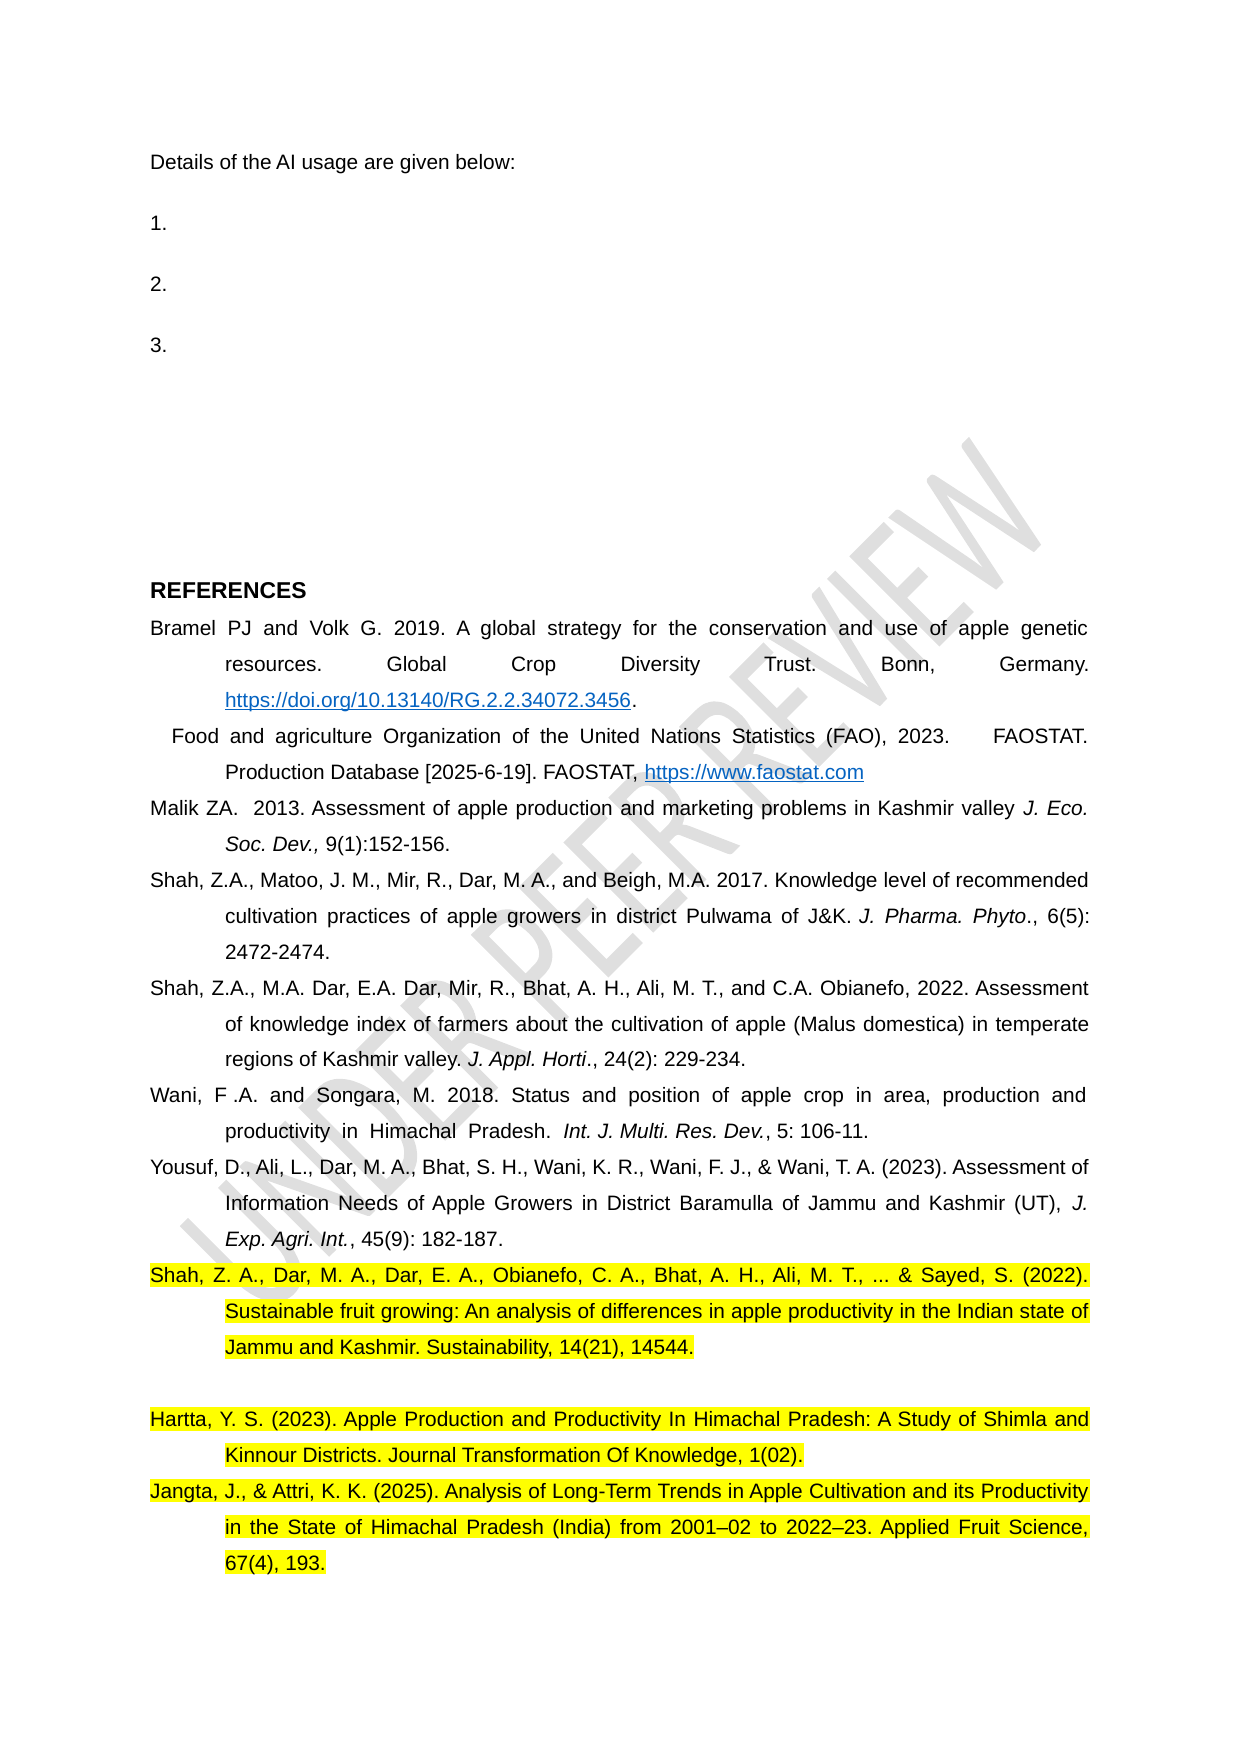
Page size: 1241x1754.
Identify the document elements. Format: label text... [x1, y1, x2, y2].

text 1. [150, 211, 1090, 235]
text Malik ZA. 2013. Assessment of apple production and marketing problems in Kashmir valley J. Eco. Soc. Dev., 9(1):152-156. [150, 796, 1090, 856]
text Shah, Z.A., M.A. Dar, E.A. Dar, Mir, R., Bhat, A. H., Ali, M. T., and C.A. Obianefo, 2022. Assessment of knowledge index of farmers about the cultivation of apple (Malus domestica) in temperate regions of Kashmir valley. J. Appl. Horti., 24(2): 229-234. [150, 975, 1090, 1071]
text Shah, Z.A., Matoo, J. M., Mir, R., Dar, M. A., and Beigh, M.A. 2017. Knowledge level of recommended cultivation practices of apple growers in district Pulwama of J&K. J. Pharma. Phyto., 6(5): 2472-2474. [150, 868, 1090, 963]
text Bramel PJ and Volk G. 2019. A global strategy for the conservation and use of apple genetic resources. Global Crop Diversity Trust. Bonn, Germany. https://doi.org/10.13140/RG.2.2.34072.3456. [150, 616, 1090, 712]
text REFERENCES [150, 577, 1090, 603]
text Yousuf, D., Ali, L., Dar, M. A., Bhat, S. H., Wani, K. R., Wani, F. J., & Wani, T. A. (2023). Assessment of Information Needs of Apple Growers in District Baramulla of Jammu and Kashmir (UT), J. Exp. Agri. Int., 45(9): 182-187. [150, 1155, 1090, 1251]
text Wani, F .A. and Songara, M. 2018. Status and position of apple crop in area, production and productivity in Himachal Pradesh. Int. J. Multi. Res. Dev., 5: 106-11. [150, 1083, 1090, 1143]
text Shah, Z. A., Dar, M. A., Dar, E. A., Obianefo, C. A., Bhat, A. H., Ali, M. T., ... & Sayed, S. (2022). Sustainable fruit growing: An analysis of differences in apple productivity in the Indian state of Jammu and Kashmir. Sustainability, 14(21), 14544. [150, 1287, 1090, 1359]
text Details of the AI usage are given below: [150, 150, 1090, 174]
text Food and agriculture Organization of the United Nations Statistics (FAO), 2023. FAOSTAT. Production Database [2025-6-19]. FAOSTAT, https://www.faostat.com [150, 724, 1090, 784]
text Jangta, J., & Attri, K. K. (2025). Analysis of Long-Term Trends in Apple Cultivation and its Productivity in the State of Himachal Pradesh (India) from 2001–02 to 2022–23. Applied Fruit Science, 67(4), 193. [150, 1502, 1090, 1574]
text 2. [150, 272, 1090, 296]
text Hartta, Y. S. (2023). Apple Production and Productivity In Himachal Pradesh: A Study of Shimla and Kinnour Districts. Journal Transformation Of Knowledge, 1(02). [150, 1431, 1090, 1467]
text 3. [150, 333, 1090, 357]
